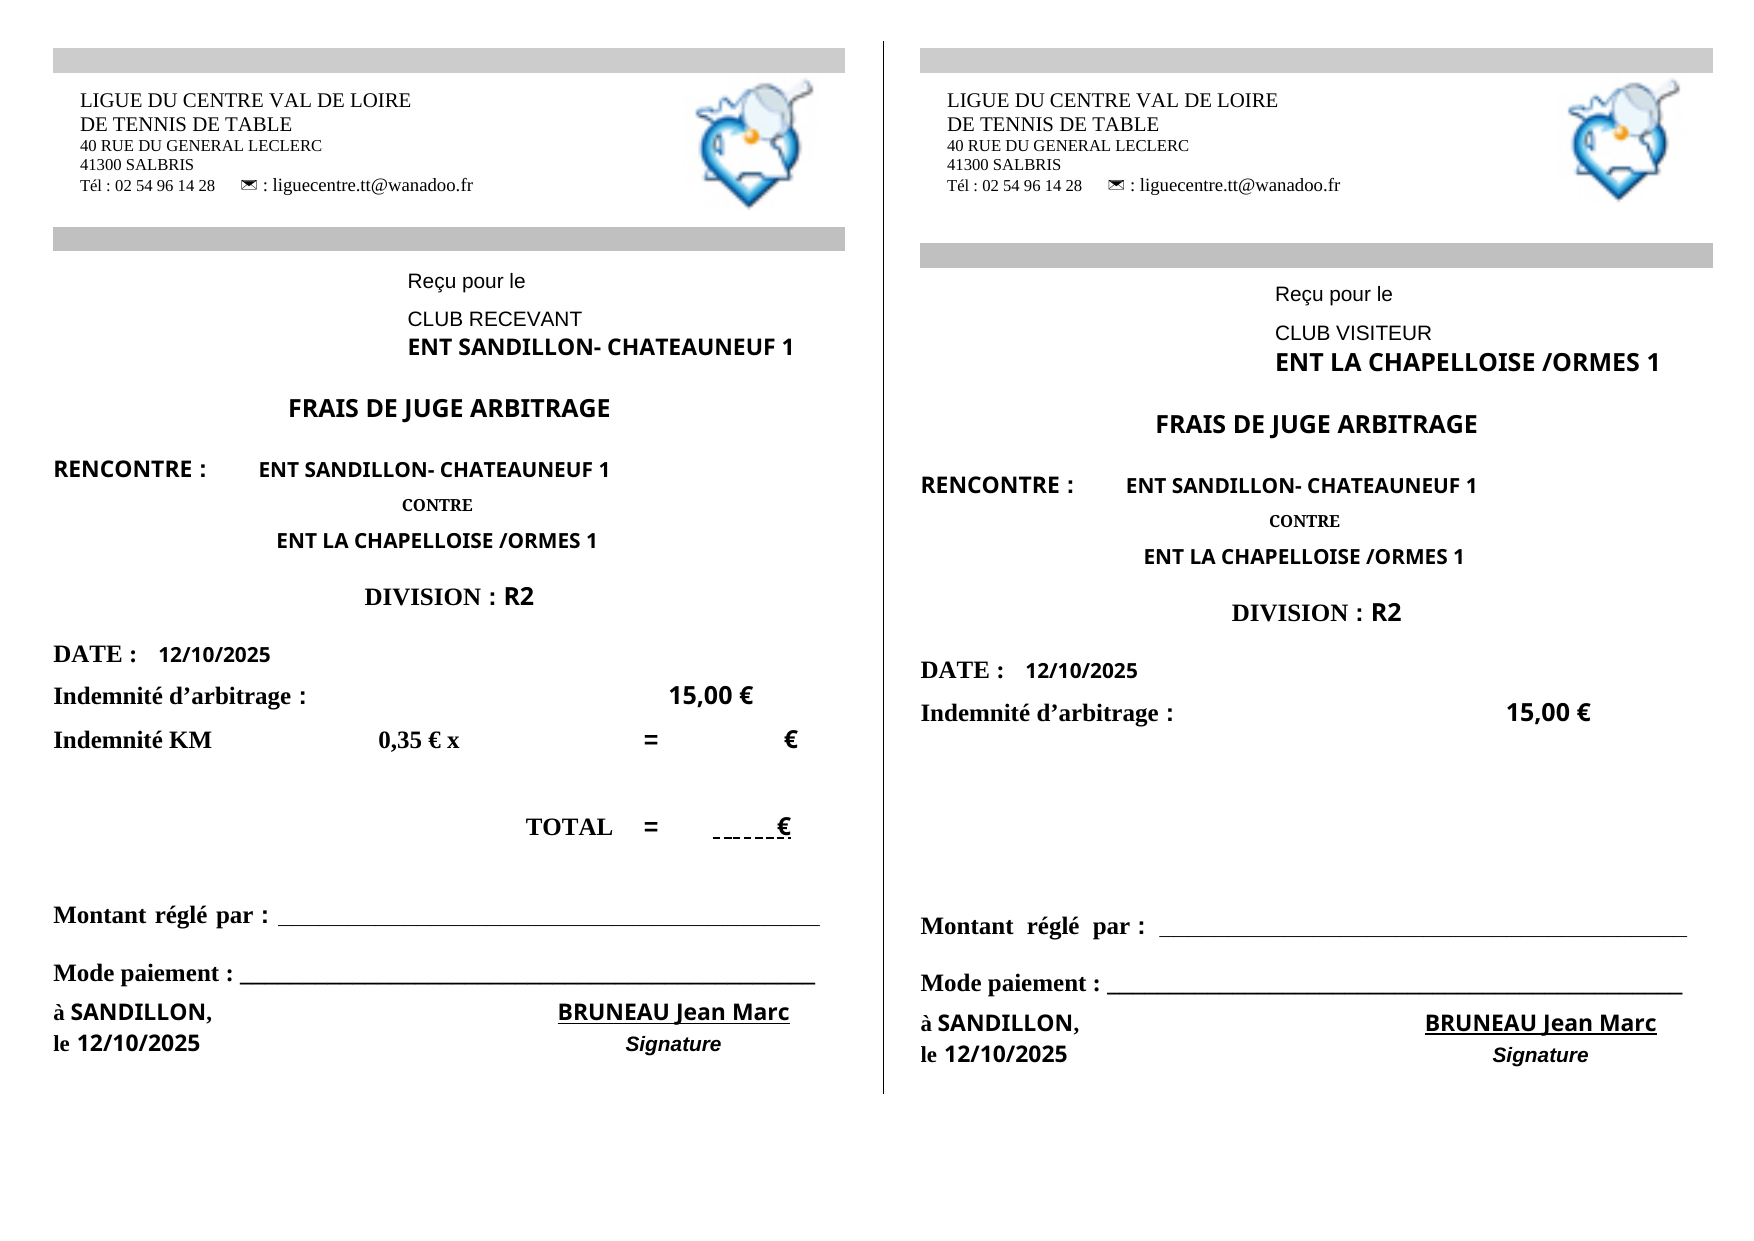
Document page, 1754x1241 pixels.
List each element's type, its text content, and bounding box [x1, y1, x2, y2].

text DATE : 12/10/2025 [920, 655, 1688, 685]
text ENT LA CHAPELLOISE /ORMES 1 [53, 526, 821, 554]
text Montant réglé par : _______________________________________ Mode paiement : ______________________________________________ [53, 900, 821, 986]
text Montant réglé par : ______________________________________ Mode paiement : ______________________________________________ [920, 911, 1688, 997]
text Reçu pour le [53, 268, 821, 292]
text FRAIS DE JUGE ARBITRAGE [920, 407, 1713, 441]
text RENCONTRE : ENT SANDILLON- CHATEAUNEUF 1 [920, 469, 1688, 501]
text le 12/10/2025 Signature [920, 1038, 1687, 1069]
text à SANDILLON, BRUNEAU Jean Marc [53, 996, 820, 1027]
text DATE : 12/10/2025 [53, 639, 821, 668]
text CLUB VISITEUR [920, 320, 1688, 344]
text CONTRE [920, 510, 1688, 533]
text CLUB RECEVANT [53, 307, 821, 331]
text FRAIS DE JUGE ARBITRAGE [53, 390, 845, 424]
text Indemnité d’arbitrage : 15,00 € [53, 678, 821, 712]
text Indemnité KM 0,35 € x = € [53, 722, 821, 756]
text Reçu pour le [920, 282, 1688, 306]
text Indemnité d’arbitrage : 15,00 € [920, 694, 1688, 728]
text le 12/10/2025 Signature [53, 1027, 820, 1058]
text DIVISION : R2 [53, 578, 845, 613]
text ENT LA CHAPELLOISE /ORMES 1 [920, 344, 1688, 378]
text CONTRE [53, 494, 821, 516]
text TOTAL = € [53, 808, 821, 843]
text ENT LA CHAPELLOISE /ORMES 1 [920, 542, 1688, 571]
text DIVISION : R2 [920, 595, 1713, 629]
text ENT SANDILLON- CHATEAUNEUF 1 [53, 331, 821, 362]
text à SANDILLON, BRUNEAU Jean Marc [920, 1007, 1688, 1038]
text RENCONTRE : ENT SANDILLON- CHATEAUNEUF 1 [53, 453, 821, 484]
